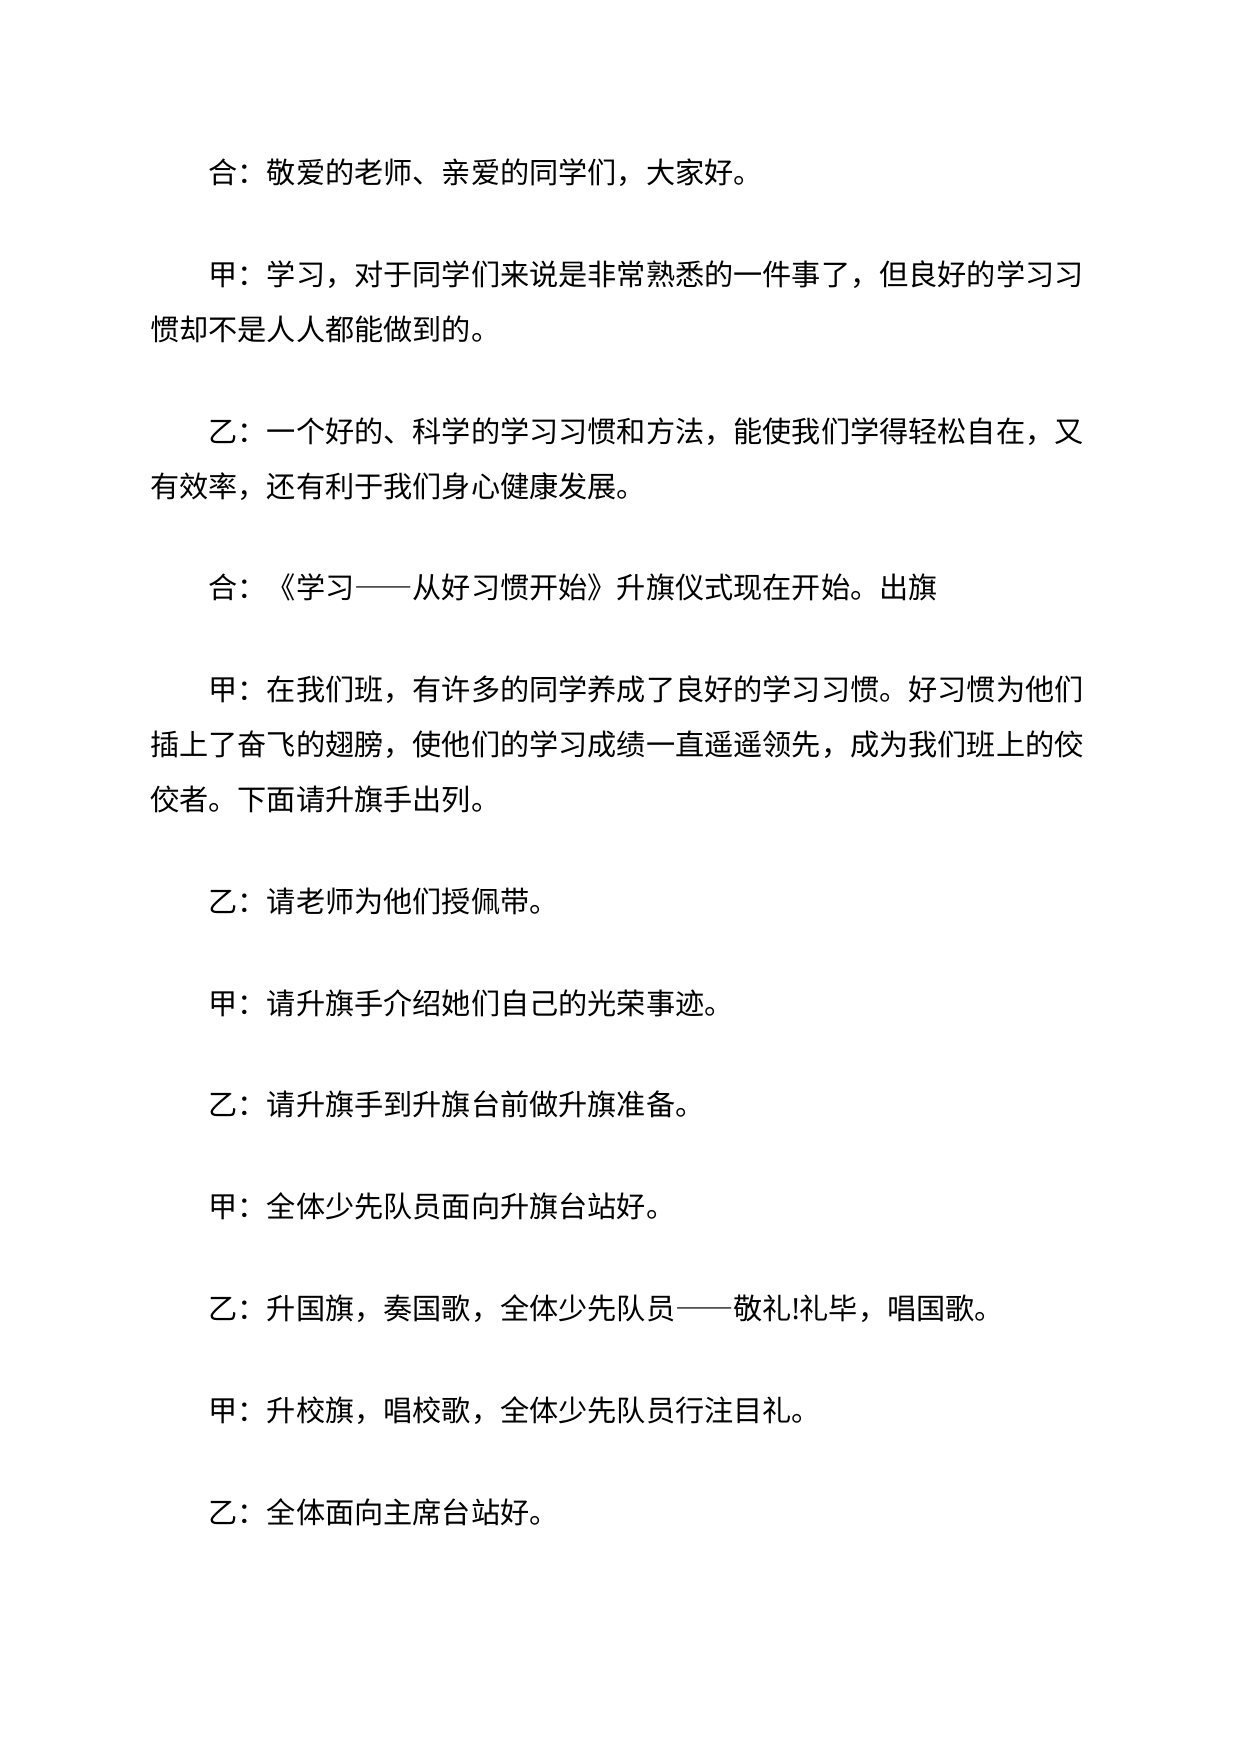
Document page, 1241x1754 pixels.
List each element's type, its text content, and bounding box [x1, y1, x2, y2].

text 乙：升国旗，奏国歌，全体少先队员——敬礼!礼毕，唱国歌。 [150, 1286, 1090, 1328]
text 甲：请升旗手介绍她们自己的光荣事迹。 [150, 980, 1090, 1022]
text 合：《学习——从好习惯开始》升旗仪式现在开始。出旗 [150, 565, 1090, 607]
text 甲：在我们班，有许多的同学养成了良好的学习习惯。好习惯为他们插上了奋飞的翅膀，使他们的学习成绩一直遥遥领先，成为我们班上的佼佼者。下面请升旗手出列。 [150, 667, 1090, 819]
text 甲：升校旗，唱校歌，全体少先队员行注目礼。 [150, 1387, 1090, 1430]
text 乙：请升旗手到升旗台前做升旗准备。 [150, 1082, 1090, 1124]
text 甲：学习，对于同学们来说是非常熟悉的一件事了，但良好的学习习惯却不是人人都能做到的。 [150, 252, 1090, 349]
text 乙：全体面向主席台站好。 [150, 1489, 1090, 1532]
text 甲：全体少先队员面向升旗台站好。 [150, 1184, 1090, 1226]
text 乙：请老师为他们授佩带。 [150, 878, 1090, 921]
text 乙：一个好的、科学的学习习惯和方法，能使我们学得轻松自在，又有效率，还有利于我们身心健康发展。 [150, 408, 1090, 506]
text 合：敬爱的老师、亲爱的同学们，大家好。 [150, 150, 1090, 192]
